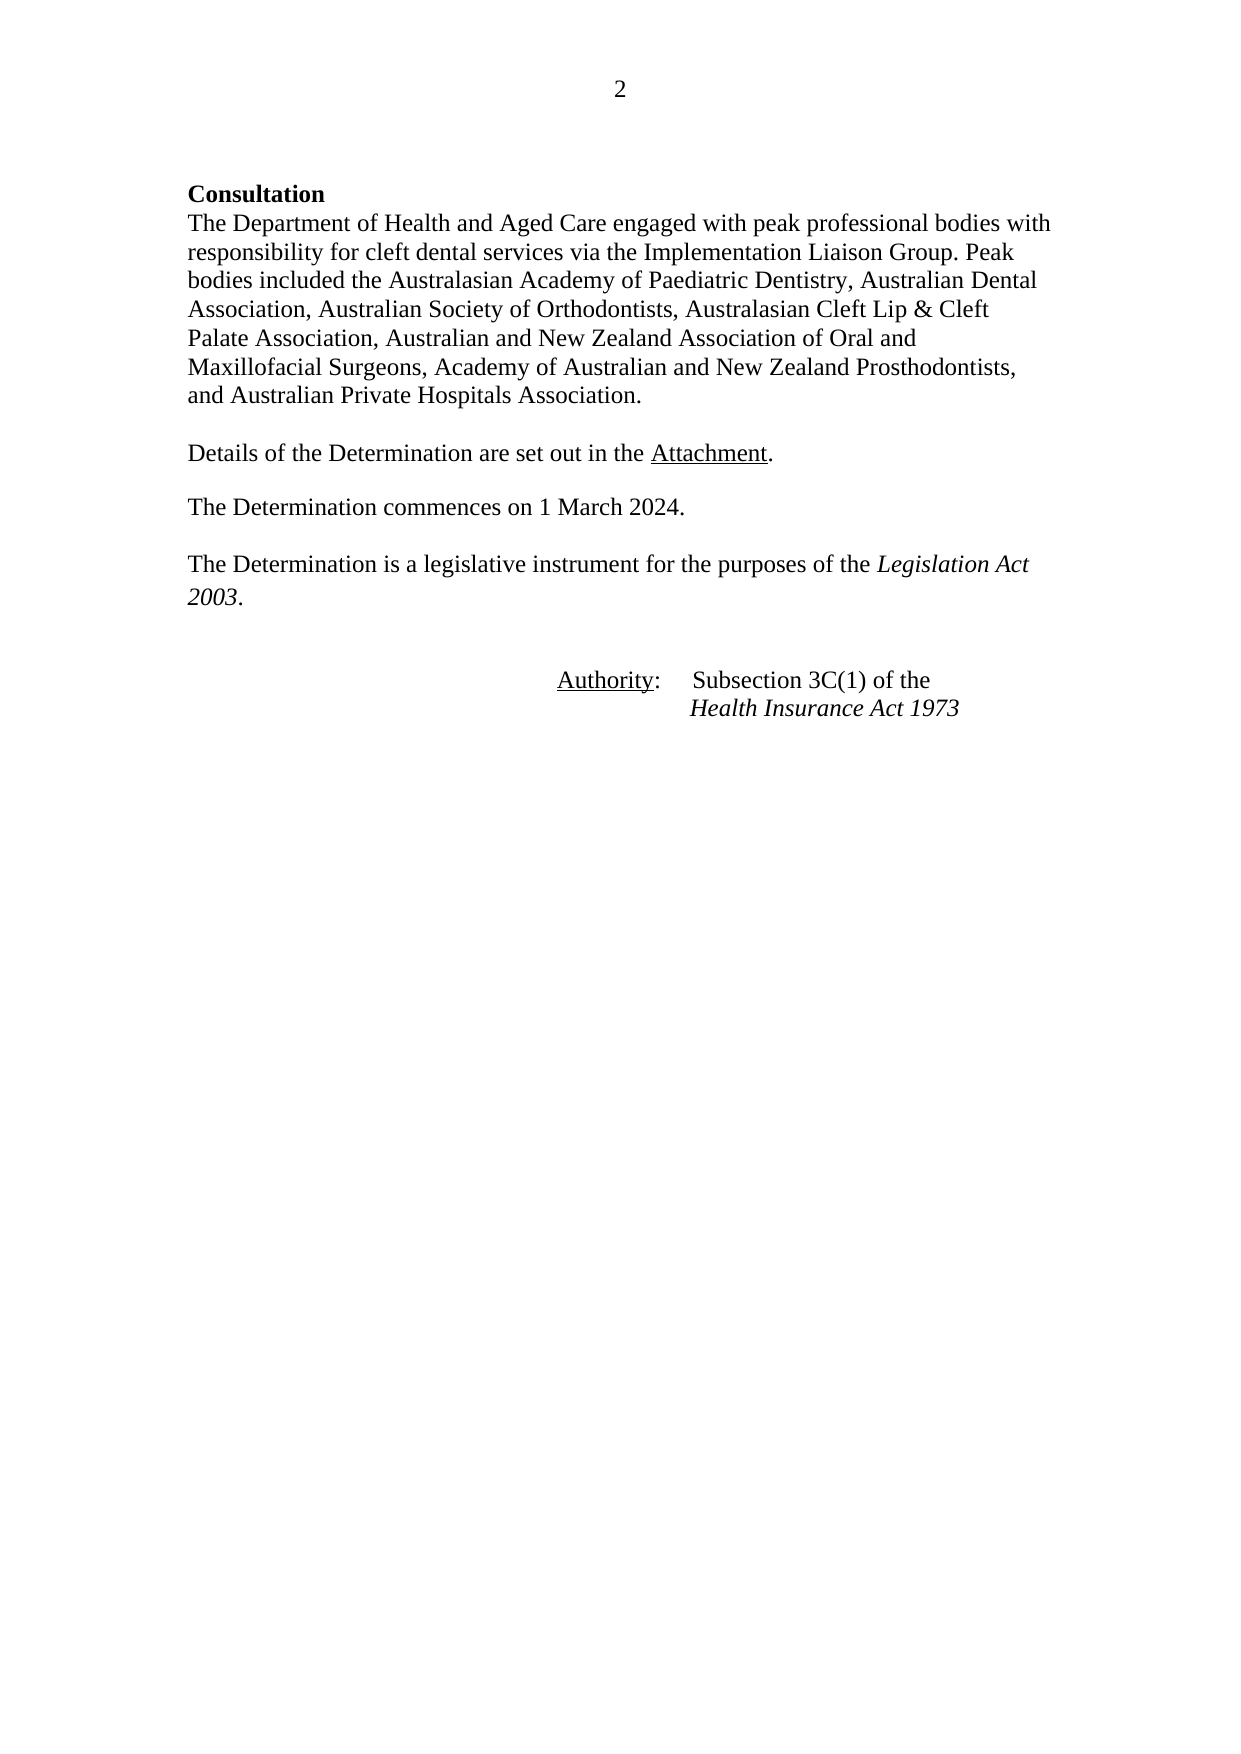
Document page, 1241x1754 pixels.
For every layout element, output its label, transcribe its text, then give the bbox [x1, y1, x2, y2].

text The Department of Health and Aged Care engaged with peak professional bodies with responsibility for cleft dental services via the Implementation Liaison Group. Peak bodies included the Australasian Academy of Paediatric Dentistry, Australian Dental Association, Australian Society of Orthodontists, Australasian Cleft Lip & Cleft Palate Association, Australian and New Zealand Association of Oral and Maxillofacial Surgeons, Academy of Australian and New Zealand Prosthodontists, and Australian Private Hospitals Association. [187, 208, 1053, 409]
text Authority: Subsection 3C(1) of the [557, 665, 1053, 693]
text Details of the Determination are set out in the Attachment. [187, 438, 1053, 467]
text Health Insurance Act 1973 [187, 693, 1053, 722]
text The Determination commences on 1 March 2024. [187, 492, 1053, 520]
text Consultation [187, 179, 1053, 208]
text The Determination is a legislative instrument for the purposes of the Legislation Act 2003. [187, 549, 1053, 611]
